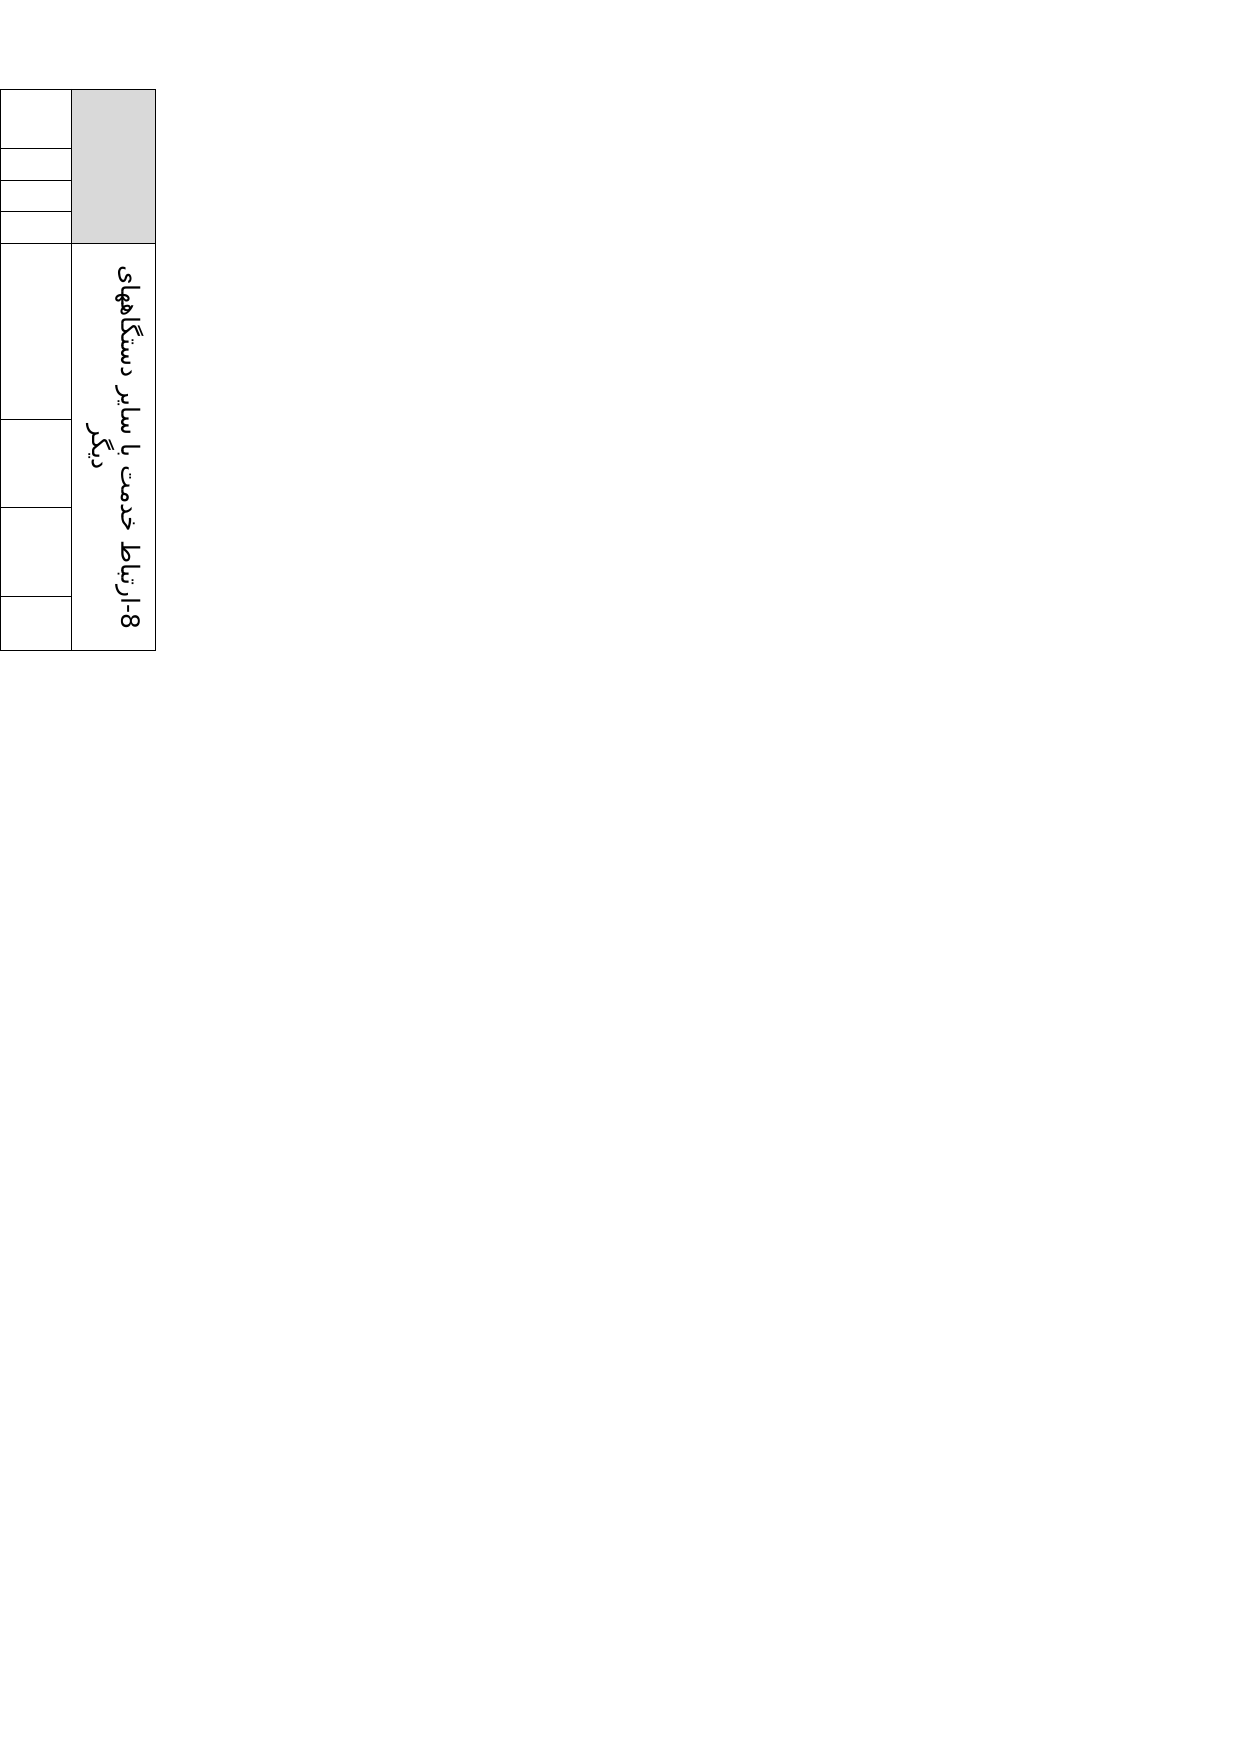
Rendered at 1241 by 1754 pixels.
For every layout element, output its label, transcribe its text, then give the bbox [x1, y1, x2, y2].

table_cell 8-ارتباط خدمت با سایر دستگاههای دیگر [72, 244, 155, 650]
